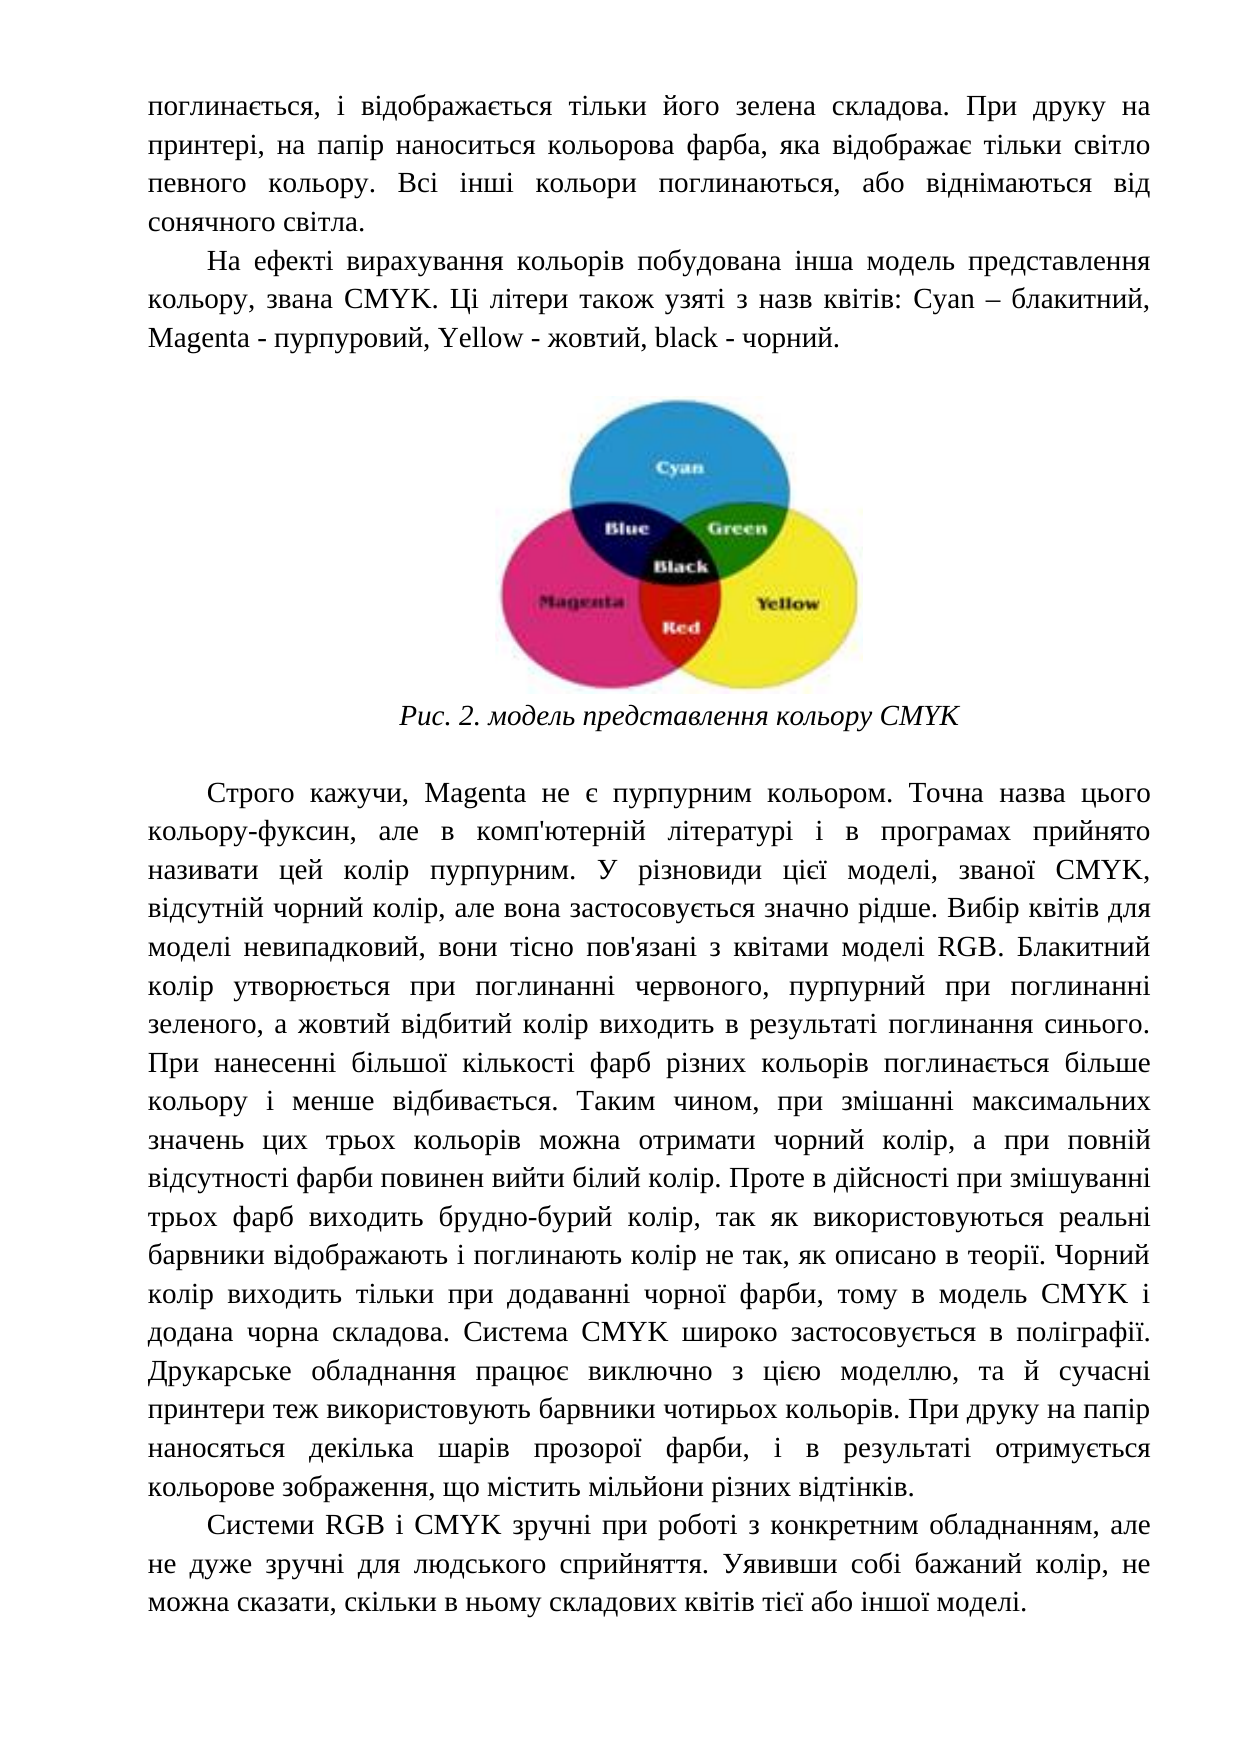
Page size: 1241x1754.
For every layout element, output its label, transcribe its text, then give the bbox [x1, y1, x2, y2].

picture [495, 396, 863, 694]
text На ефекті вирахування кольорів побудована інша модель представлення кольору, звана CMYK. Ці літери також узяті з назв квітів: Cyan – блакитний, Magenta - пурпуровий, Yellow - жовтий, black - чорний. [148, 243, 1152, 353]
text Рис. 2. модель представлення кольору CMYK [148, 698, 1152, 731]
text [148, 88, 1152, 238]
text Строго кажучи, Magenta не є пурпурним кольором. Точна назва цього кольору-фуксин, але в комп'ютерній літературі і в програмах прийнято називати цей колір пурпурним. У різновиди цієї моделі, званої CMYK, відсутній чорний колір, але вона застосовується значно рідше. Вибір квітів для моделі невипадковий, вони тісно пов'язані з квітами моделі RGB. Блакитний колір утворюється при поглинанні червоного, пурпурний при поглинанні зеленого, а жовтий відбитий колір виходить в результаті поглинання синього. При нанесенні більшої кількості фарб різних кольорів поглинається більше кольору і менше відбивається. Таким чином, при змішанні максимальних значень цих трьох кольорів можна отримати чорний колір, а при повній відсутності фарби повинен вийти білий колір. Проте в дійсності при змішуванні трьох фарб виходить брудно-бурий колір, так як використовуються реальні барвники відображають і поглинають колір не так, як описано в теорії. Чорний колір виходить тільки при додаванні чорної фарби, тому в модель CMYK і додана чорна складова. Система CMYK широко застосовується в поліграфії. Друкарське обладнання працює виключно з цією моделлю, та й сучасні принтери теж використовують барвники чотирьох кольорів. При друку на папір наносяться декілька шарів прозорої фарби, і в результаті отримується кольорове зображення, що містить мільйони різних відтінків. [148, 775, 1152, 1502]
text Системи RGB і CMYK зручні при роботі з конкретним обладнанням, але не дуже зручні для людського сприйняття. Уявивши собі бажаний колір, не можна сказати, скільки в ньому складових квітів тієї або іншої моделі. [148, 1507, 1152, 1618]
